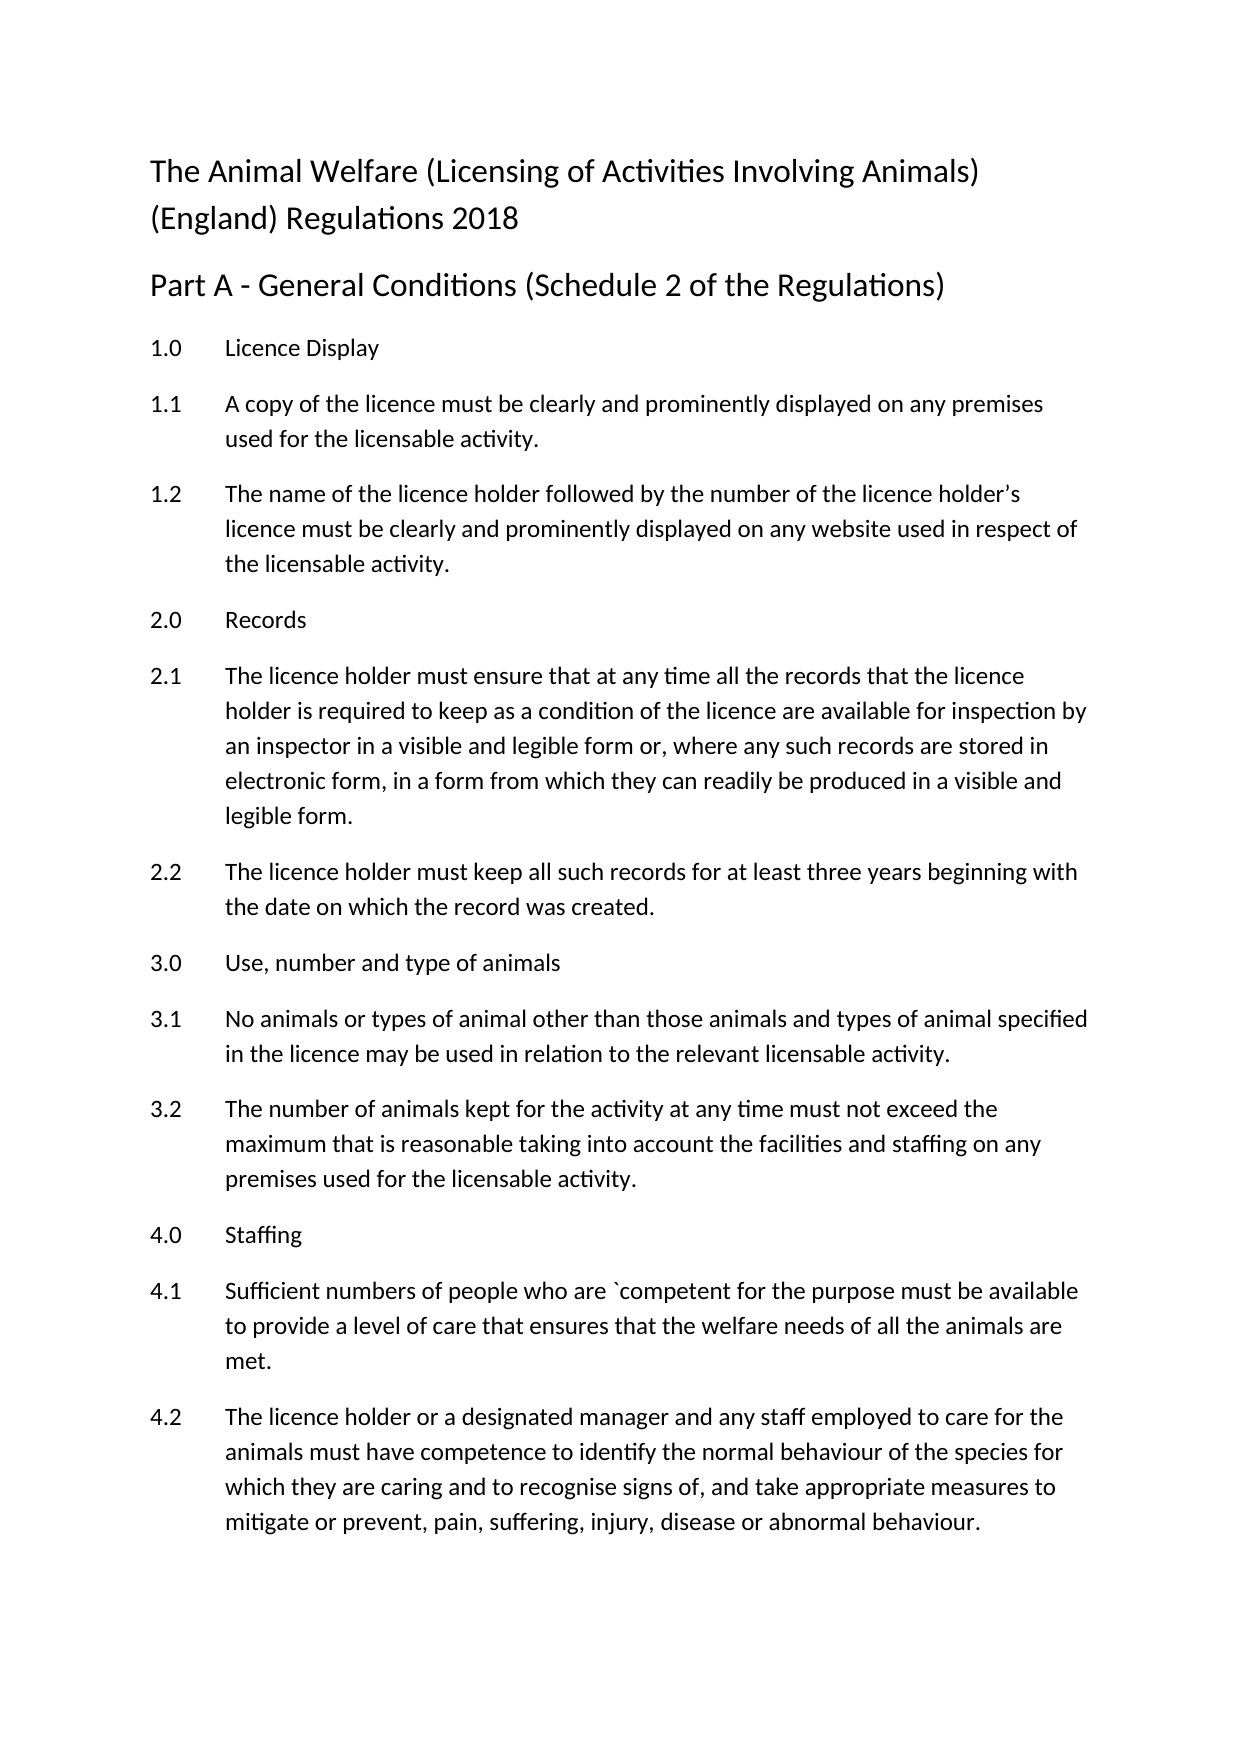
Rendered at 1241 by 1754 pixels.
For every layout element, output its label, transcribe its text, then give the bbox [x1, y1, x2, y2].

text 2.0 Records [150, 604, 1090, 635]
text 3.0 Use, number and type of animals [150, 947, 1090, 977]
text 1.1 A copy of the licence must be clearly and prominently displayed on any premises used for the licensable activity. [150, 388, 1090, 453]
text 2.2 The licence holder must keep all such records for at least three years beginning with the date on which the record was created. [150, 856, 1090, 922]
text The Animal Welfare (Licensing of Activities Involving Animals) (England) Regulations 2018 [150, 150, 1090, 237]
text 4.2 The licence holder or a designated manager and any staff employed to care for the animals must have competence to identify the normal behaviour of the species for which they are caring and to recognise signs of, and take appropriate measures to mitigate or prevent, pain, suffering, injury, disease or abnormal behaviour. [150, 1401, 1090, 1537]
text 2.1 The licence holder must ensure that at any time all the records that the licence holder is required to keep as a condition of the licence are available for inspection by an inspector in a visible and legible form or, where any such records are stored in electronic form, in a form from which they can readily be produced in a visible and legible form. [150, 660, 1090, 831]
text 4.0 Staffing [150, 1219, 1090, 1250]
text 3.2 The number of animals kept for the activity at any time must not exceed the maximum that is reasonable taking into account the facilities and staffing on any premises used for the licensable activity. [150, 1094, 1090, 1194]
text 1.2 The name of the licence holder followed by the number of the licence holder’s licence must be clearly and prominently displayed on any website used in respect of the licensable activity. [150, 479, 1090, 579]
text 3.1 No animals or types of animal other than those animals and types of animal specified in the licence may be used in relation to the relevant licensable activity. [150, 1003, 1090, 1068]
text 4.1 Sufficient numbers of people who are `competent for the purpose must be available to provide a level of care that ensures that the welfare needs of all the animals are met. [150, 1275, 1090, 1376]
text Part A - General Conditions (Schedule 2 of the Regulations) [150, 264, 1090, 305]
text 1.0 Licence Display [150, 332, 1090, 362]
